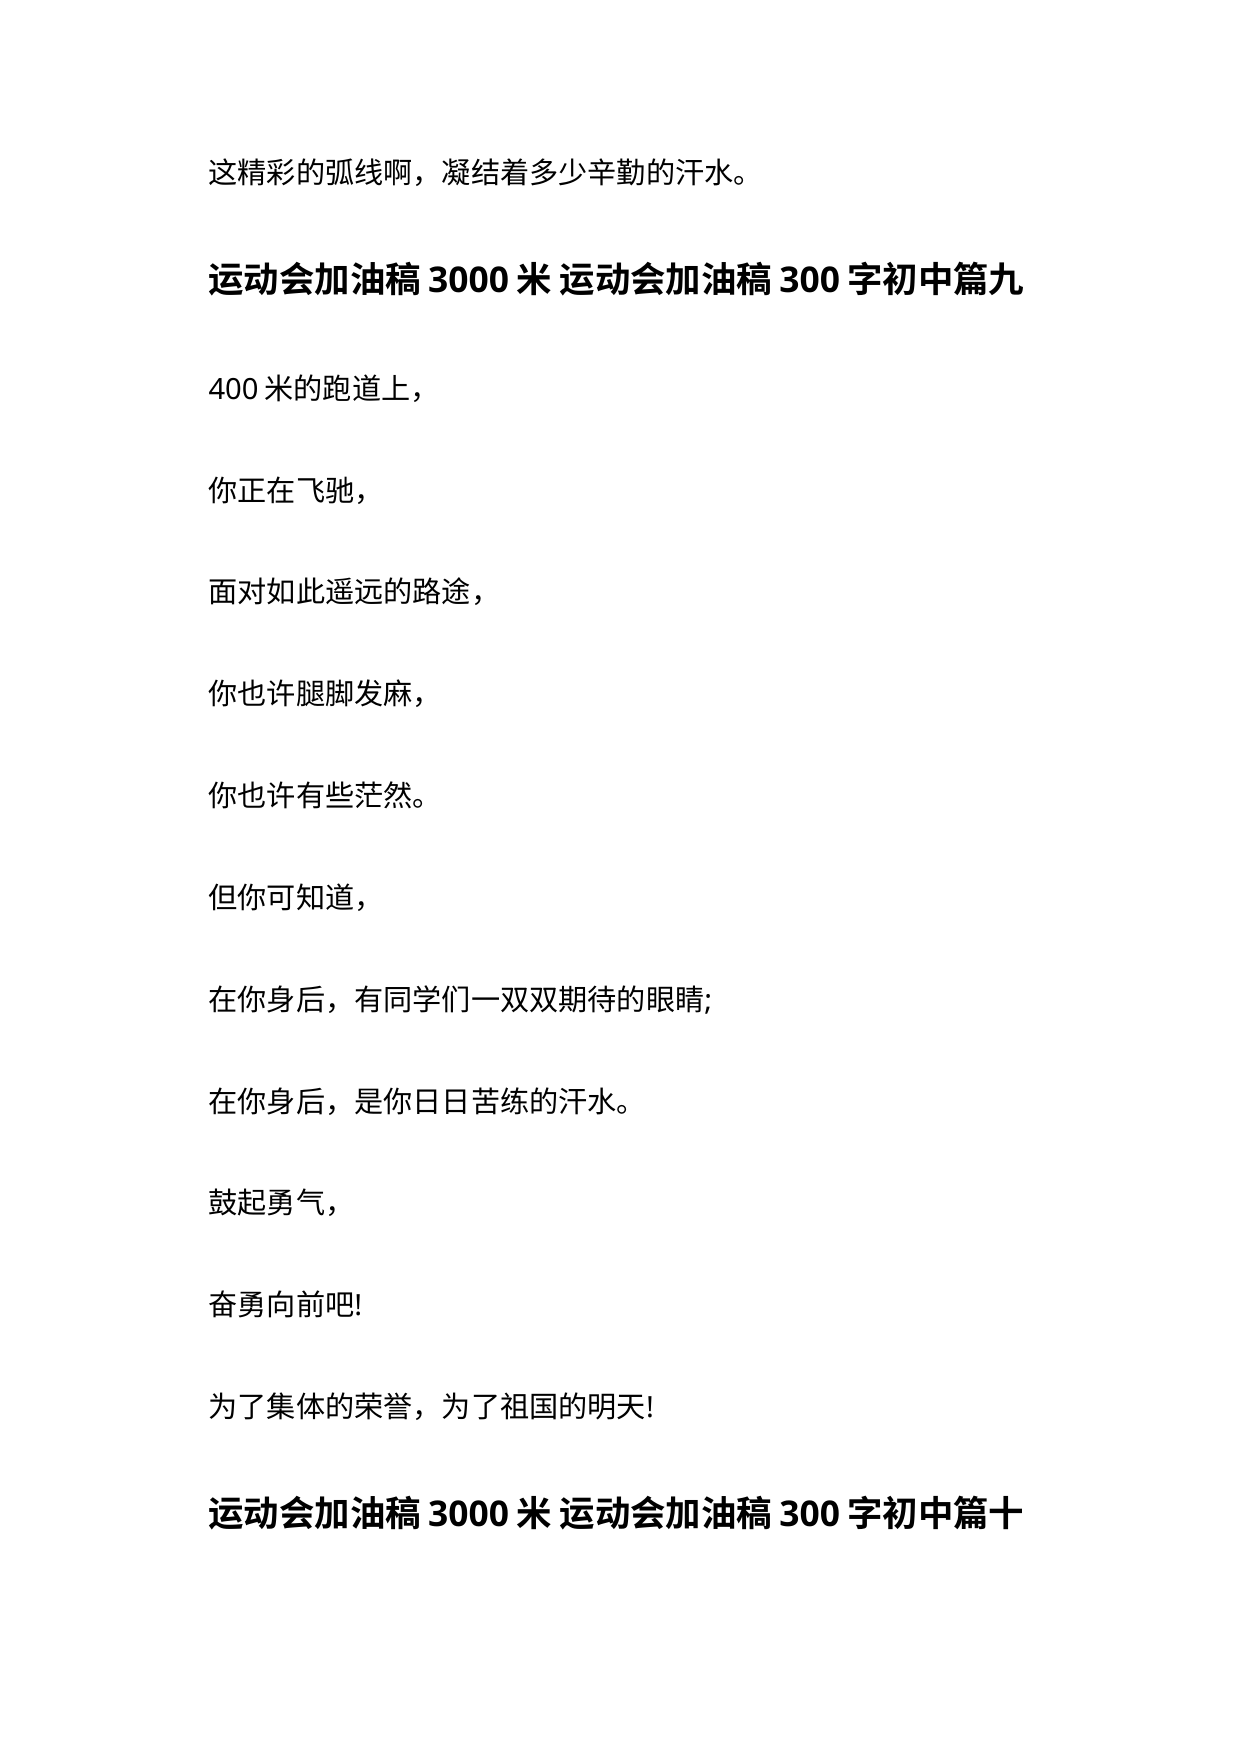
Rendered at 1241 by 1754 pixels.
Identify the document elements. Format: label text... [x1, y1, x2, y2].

text 鼓起勇气， [150, 1180, 1090, 1222]
text 面对如此遥远的路途， [150, 569, 1090, 611]
text 运动会加油稿3000米 运动会加油稿300字初中篇十 [150, 1486, 1090, 1537]
text 为了集体的荣誉，为了祖国的明天! [150, 1384, 1090, 1426]
text 但你可知道， [150, 874, 1090, 917]
text 400米的跑道上， [150, 365, 1090, 408]
text 你正在飞驰， [150, 467, 1090, 509]
text 奋勇向前吧! [150, 1282, 1090, 1324]
text 你也许有些茫然。 [150, 773, 1090, 815]
text 这精彩的弧线啊，凝结着多少辛勤的汗水。 [150, 150, 1090, 192]
text 在你身后，是你日日苦练的汗水。 [150, 1078, 1090, 1120]
text 你也许腿脚发麻， [150, 671, 1090, 713]
text 在你身后，有同学们一双双期待的眼睛; [150, 976, 1090, 1018]
text 运动会加油稿3000米 运动会加油稿300字初中篇九 [150, 252, 1090, 303]
